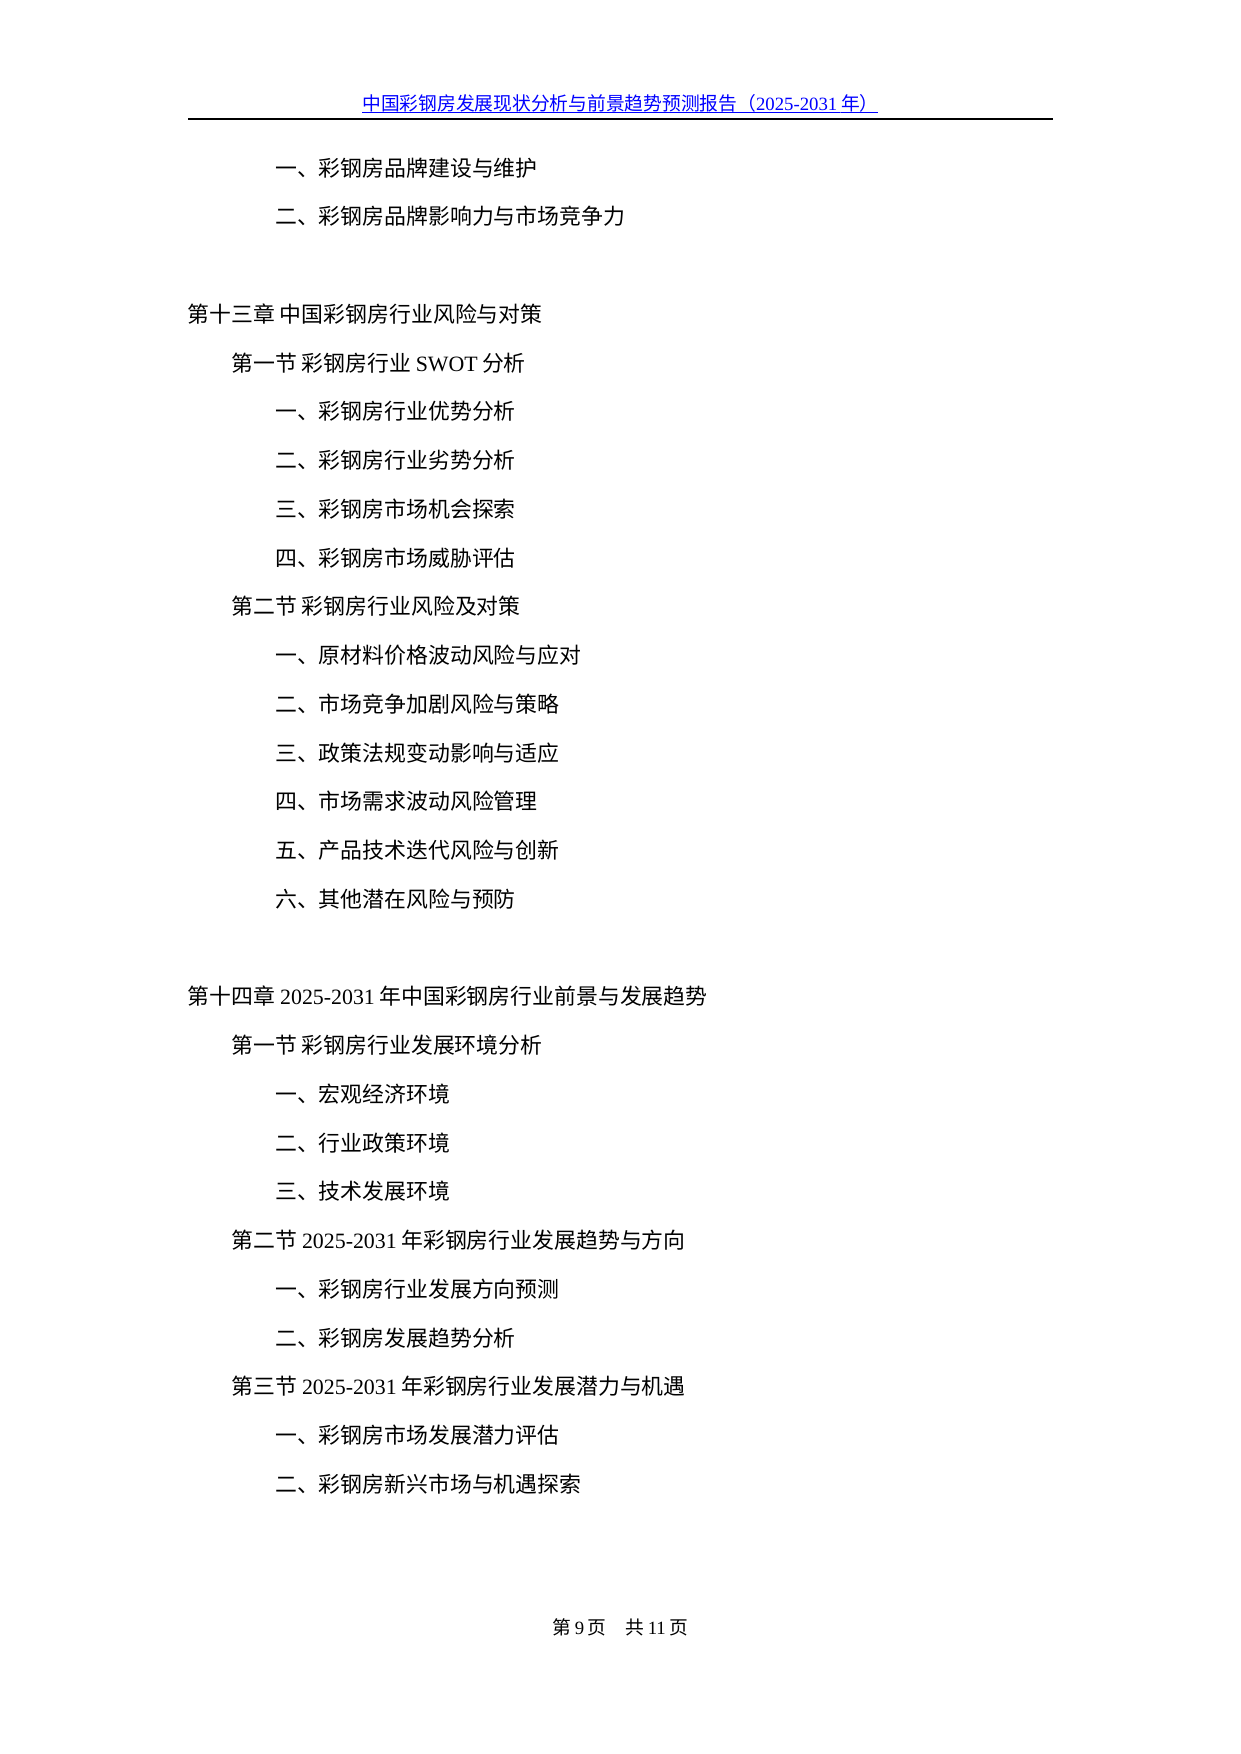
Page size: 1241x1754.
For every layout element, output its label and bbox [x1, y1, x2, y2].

text [187, 150, 1053, 1499]
